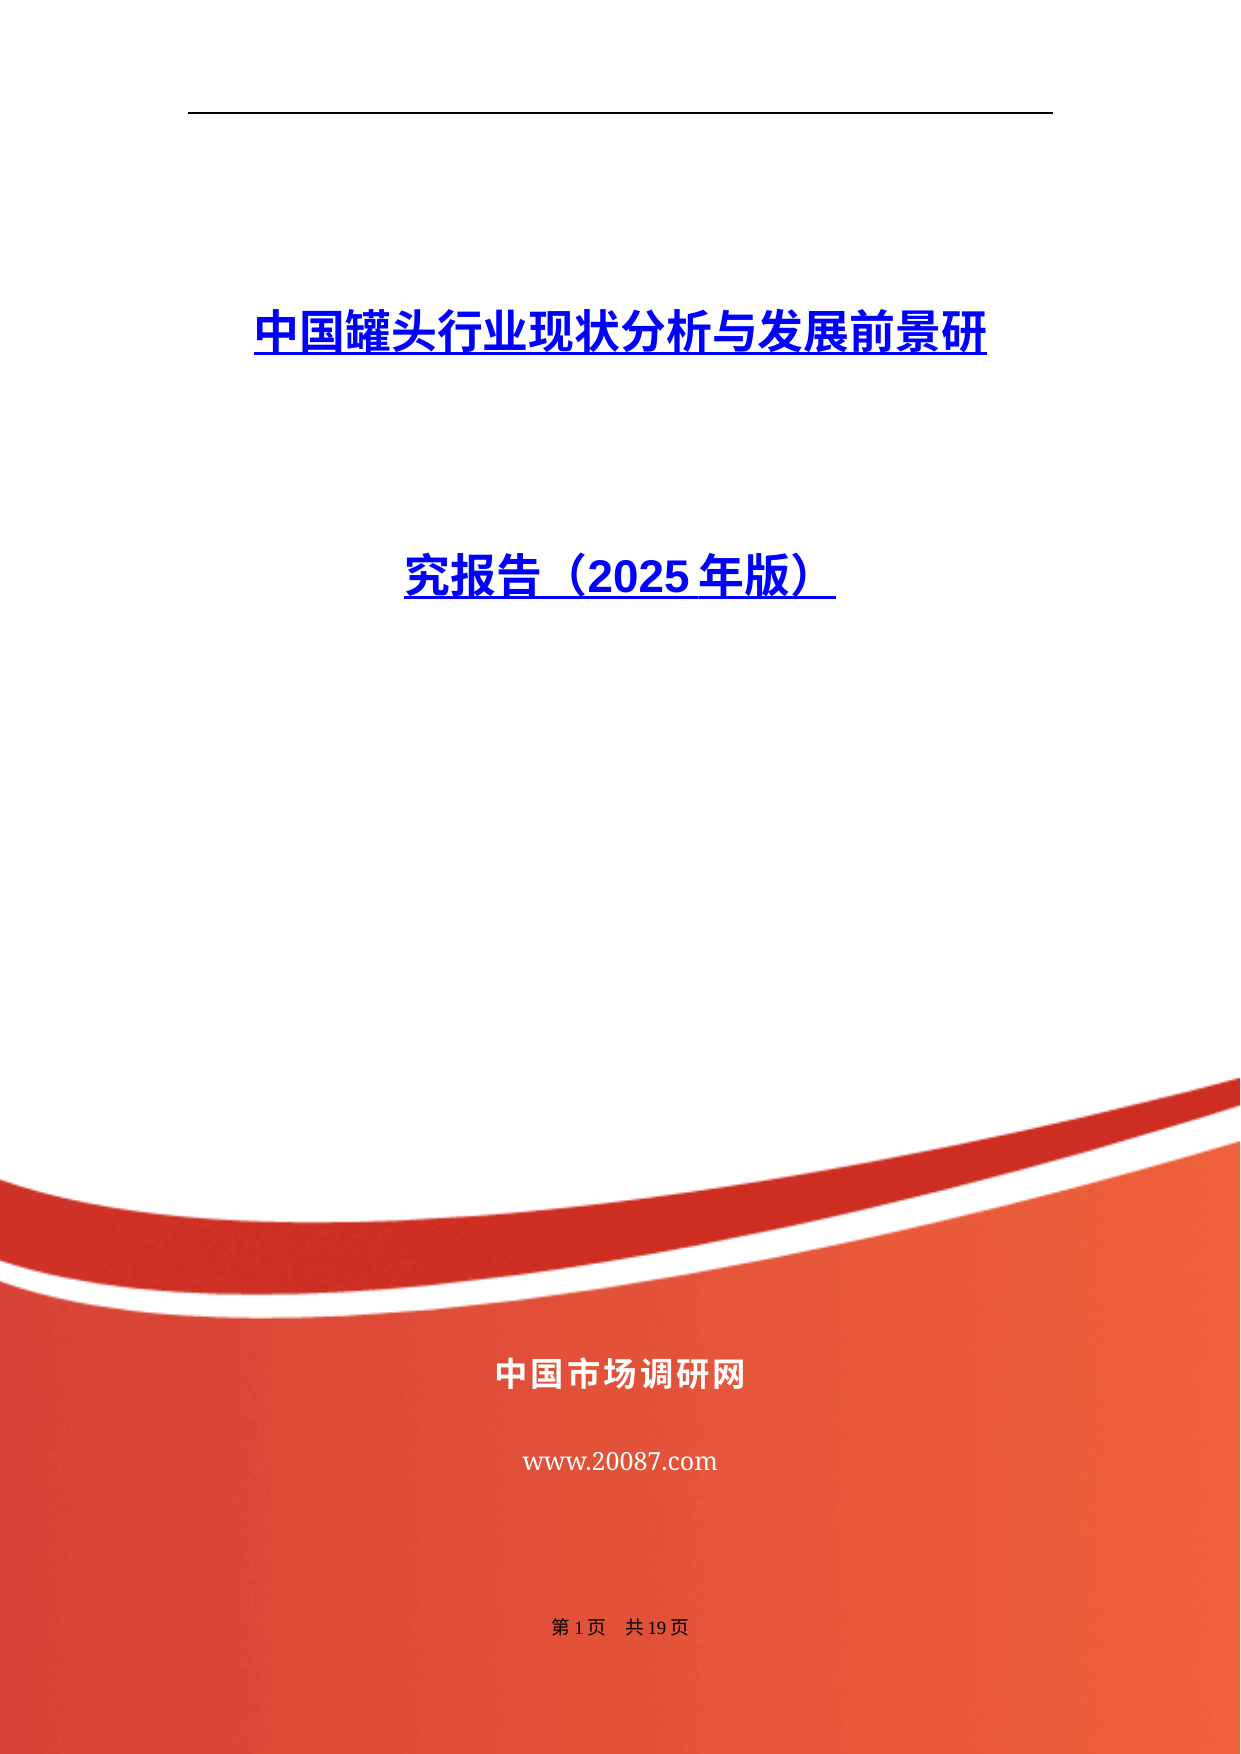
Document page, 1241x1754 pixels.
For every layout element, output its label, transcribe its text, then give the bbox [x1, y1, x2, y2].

subtitle 中国市场调研网 [187, 1339, 1053, 1404]
table_header 中国罐头行业现状分析与发展前景研究报告（2025年版） [188, 207, 1053, 773]
text www.20087.com [187, 1428, 1053, 1493]
picture [0, 1006, 1241, 1754]
